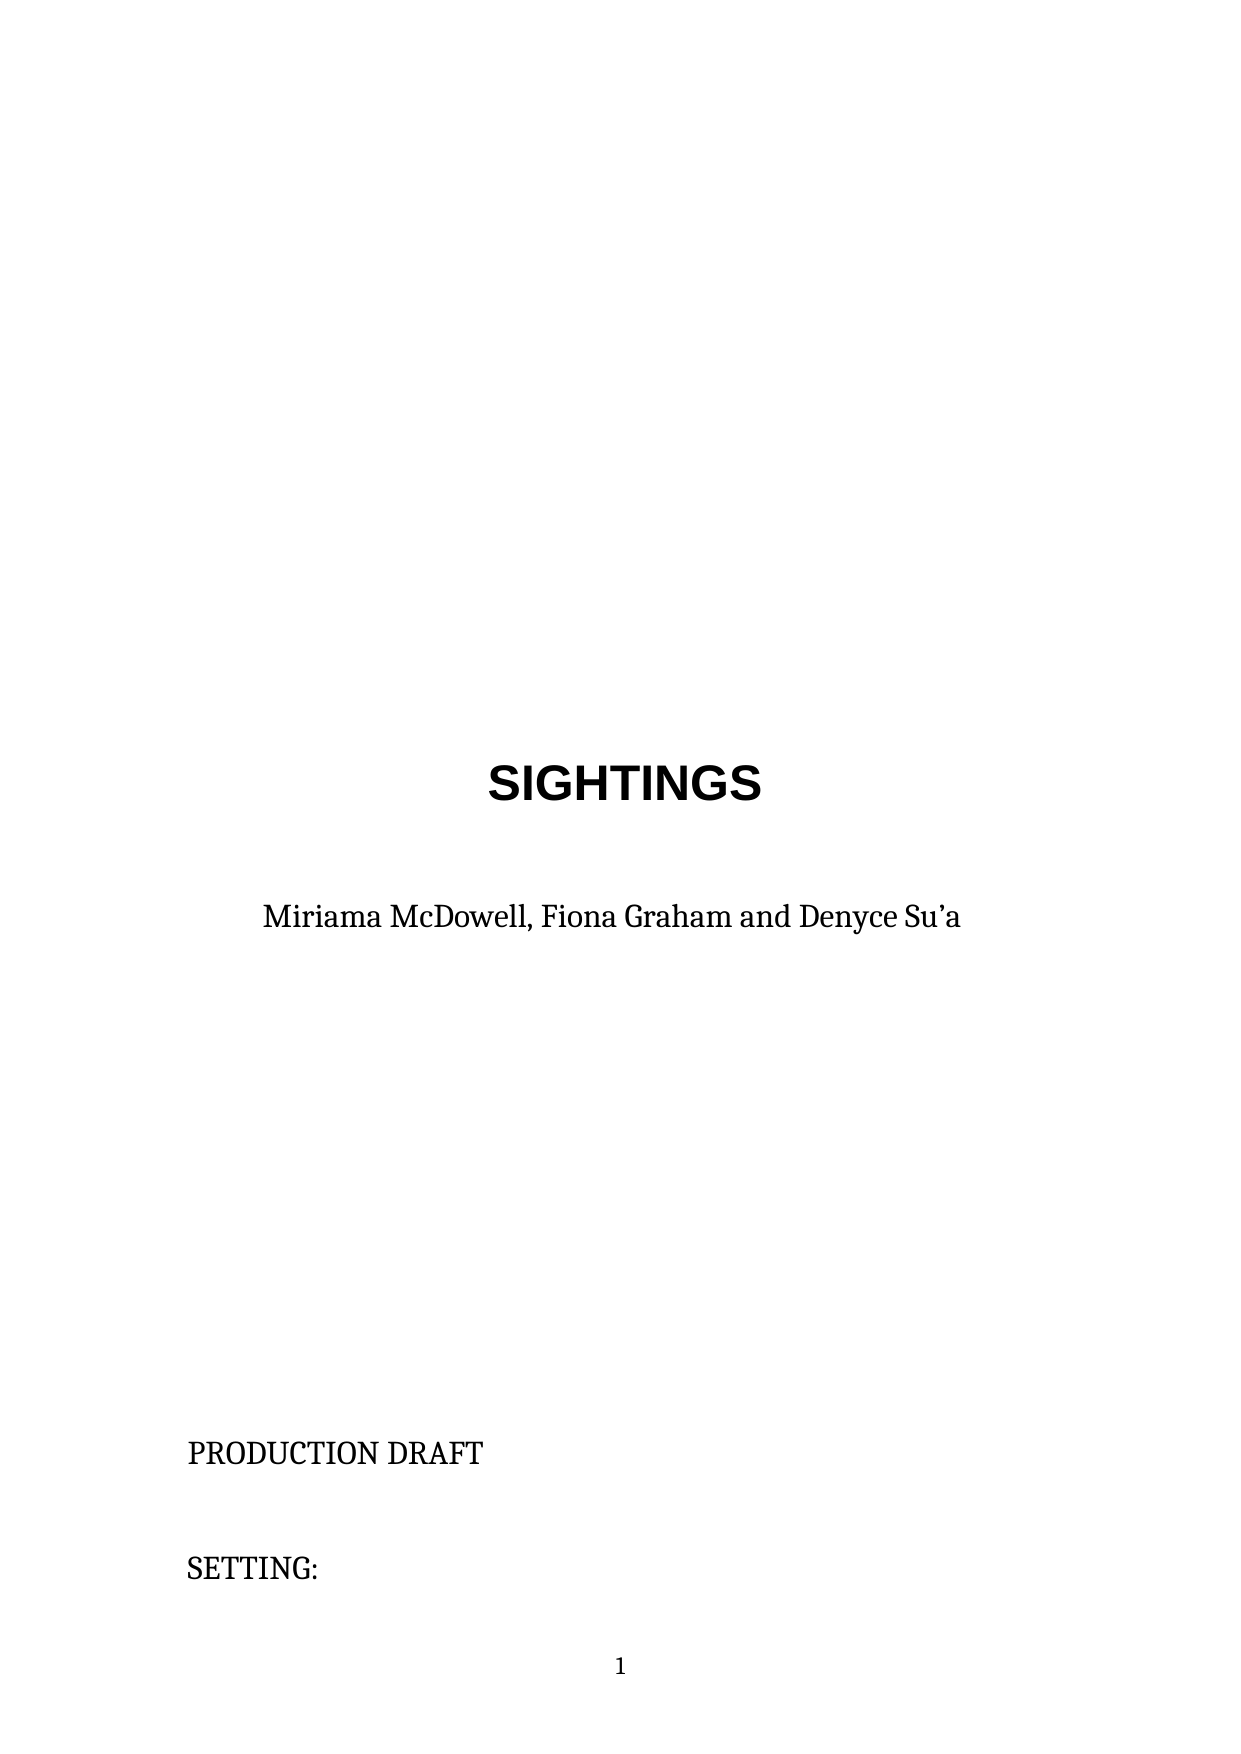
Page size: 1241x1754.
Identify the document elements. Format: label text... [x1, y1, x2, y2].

text Miriama McDowell, Fiona Graham and Denyce Su’a [187, 897, 1053, 936]
text SETTING: [187, 1549, 1053, 1587]
text PRODUCTION DRAFT [187, 1434, 1053, 1472]
text SIGHTINGS [187, 754, 1053, 811]
